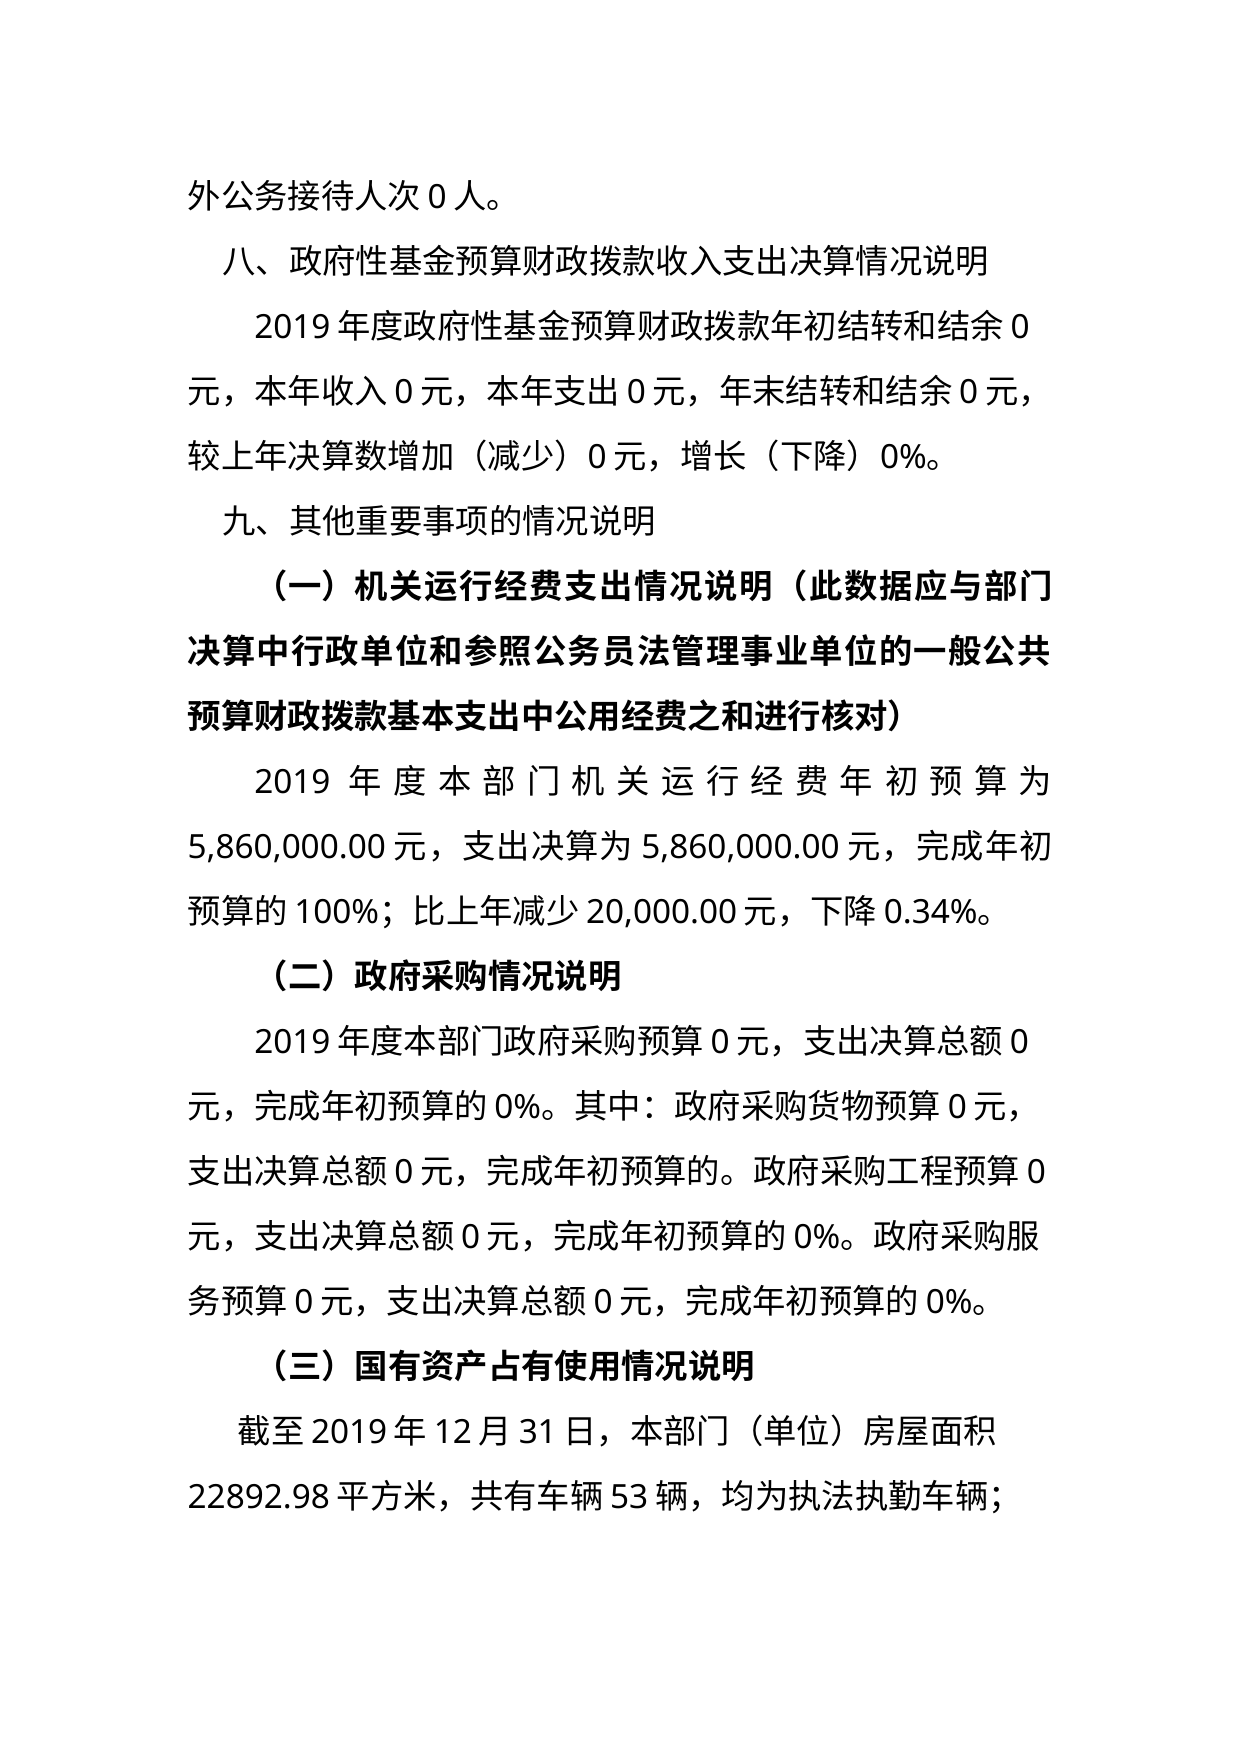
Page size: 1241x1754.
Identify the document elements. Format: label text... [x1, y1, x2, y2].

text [187, 1397, 1053, 1527]
text 九、其他重要事项的情况说明 [187, 487, 1053, 552]
text 2019年度本部门机关运行经费年初预算为5,860,000.00元，支出决算为5,860,000.00元，完成年初预算的100%；比上年减少20,000.00元，下降0.34%。 [187, 747, 1053, 942]
text 2019年度政府性基金预算财政拨款年初结转和结余0元，本年收入0元，本年支出0元，年末结转和结余0元，较上年决算数增加（减少）0元，增长（下降）0%。 [187, 292, 1053, 487]
text （三）国有资产占有使用情况说明 [187, 1332, 1053, 1397]
list 机关运行经费支出情况说明（此数据应与部门决算中行政单位和参照公务员法管理事业单位的一般公共预算财政拨款基本支出中公用经费之和进行核对） [187, 552, 1053, 747]
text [187, 162, 1053, 227]
text 2019年度本部门政府采购预算0元，支出决算总额0元，完成年初预算的0%。其中：政府采购货物预算0元，支出决算总额0元，完成年初预算的。政府采购工程预算0元，支出决算总额0元，完成年初预算的0%。政府采购服务预算0元，支出决算总额0元，完成年初预算的0%。 [187, 1007, 1053, 1332]
text 八、政府性基金预算财政拨款收入支出决算情况说明 [187, 227, 1053, 292]
text （二）政府采购情况说明 [187, 942, 1053, 1007]
